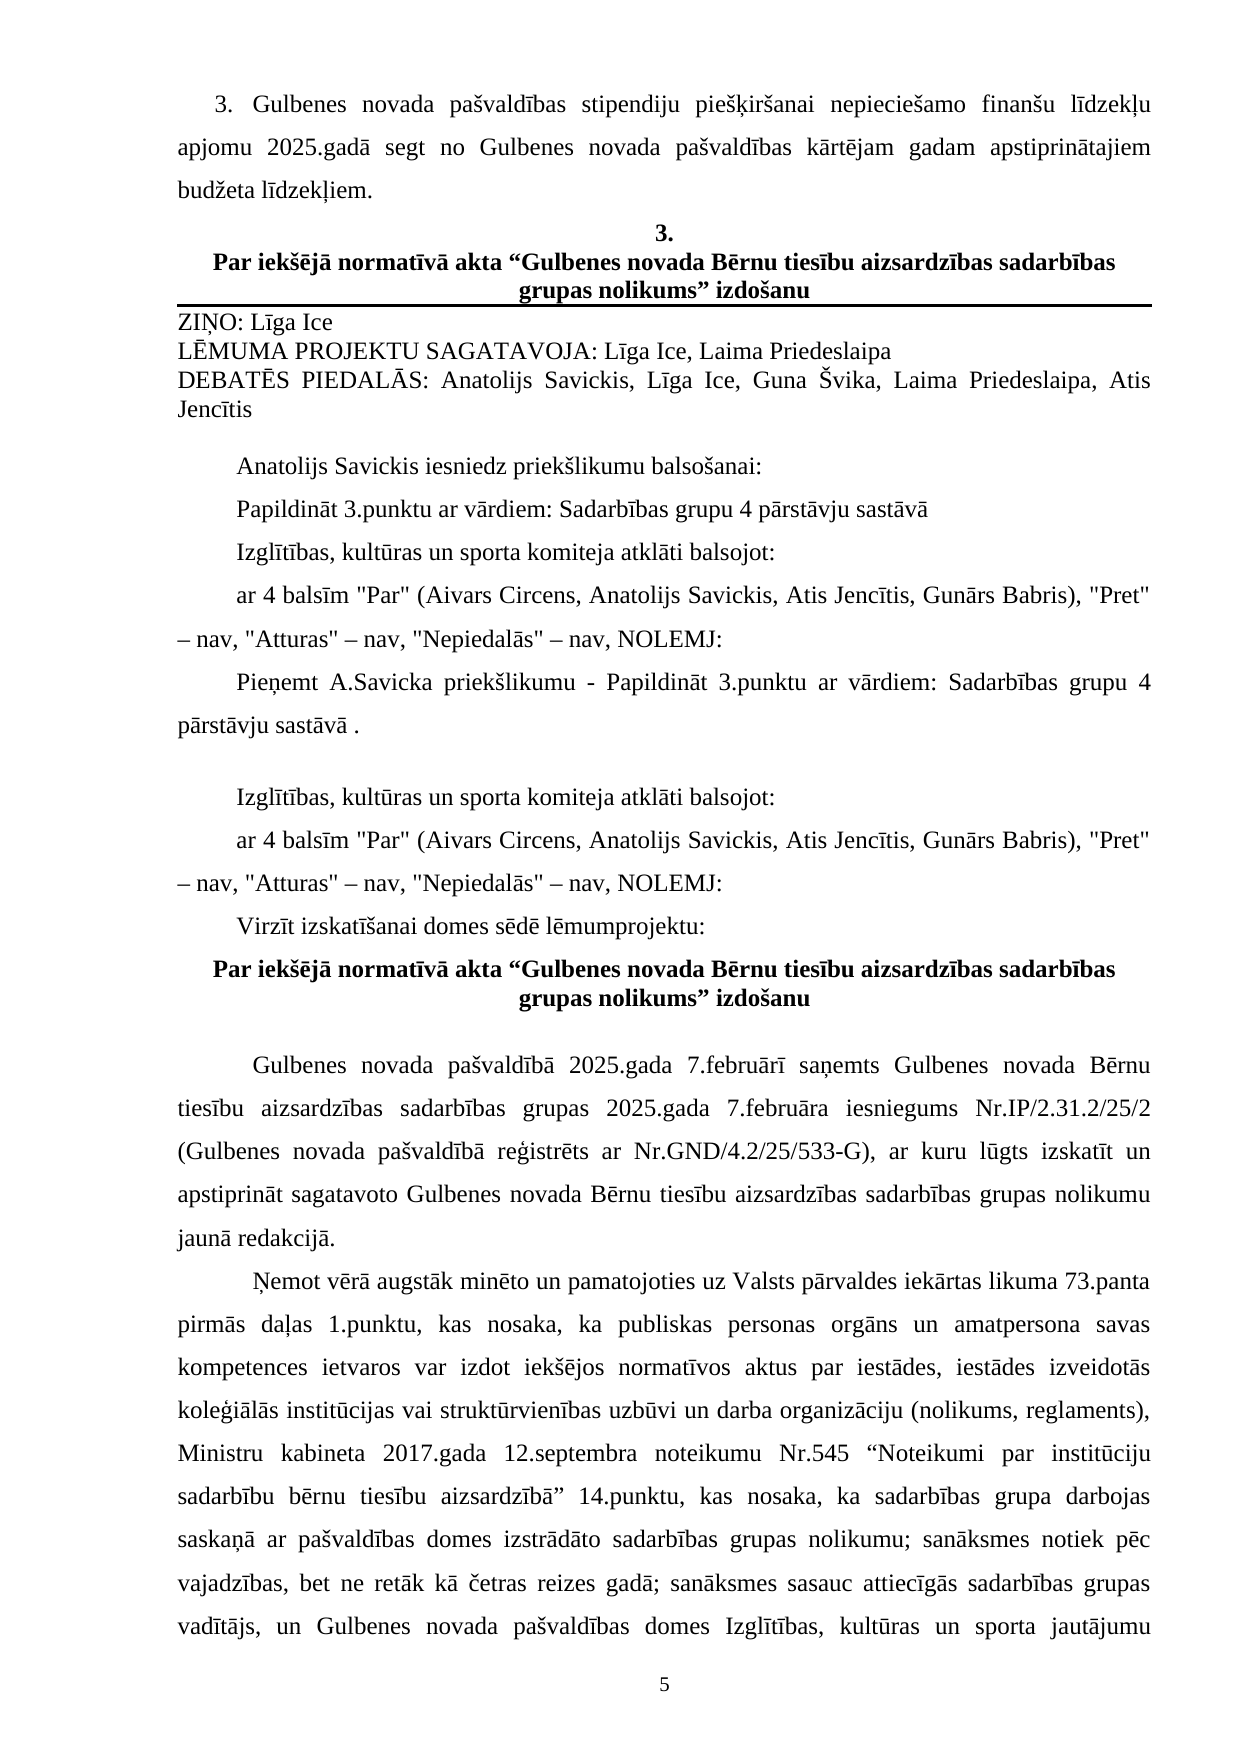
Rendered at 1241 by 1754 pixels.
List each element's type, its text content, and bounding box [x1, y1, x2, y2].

text Par iekšējā normatīvā akta “Gulbenes novada Bērnu tiesību aizsardzības sadarbības grupas nolikums” izdošanu [177, 954, 1152, 1012]
text Pieņemt A.Savicka priekšlikumu - Papildināt 3.punktu ar vārdiem: Sadarbības grupu 4 pārstāvju sastāvā . [177, 667, 1152, 739]
text Papildināt 3.punktu ar vārdiem: Sadarbības grupu 4 pārstāvju sastāvā [177, 494, 1152, 523]
text Par iekšējā normatīvā akta “Gulbenes novada Bērnu tiesību aizsardzības sadarbības grupas nolikums” izdošanu [177, 247, 1152, 304]
text Izglītības, kultūras un sporta komiteja atklāti balsojot: [177, 537, 1152, 566]
text ZIŅO: Līga Ice [177, 307, 1152, 336]
text DEBATĒS PIEDALĀS: Anatolijs Savickis, Līga Ice, Guna Švika, Laima Priedeslaipa, Atis Jencītis [177, 365, 1152, 422]
text ar 4 balsīm "Par" (Aivars Circens, Anatolijs Savickis, Atis Jencītis, Gunārs Babris), "Pret" – nav, "Atturas" – nav, "Nepiedalās" – nav, NOLEMJ: [177, 581, 1152, 652]
text Virzīt izskatīšanai domes sēdē lēmumprojektu: [177, 911, 1152, 940]
text Izglītības, kultūras un sporta komiteja atklāti balsojot: [177, 782, 1152, 811]
text Gulbenes novada pašvaldībā 2025.gada 7.februārī saņemts Gulbenes novada Bērnu tiesību aizsardzības sadarbības grupas 2025.gada 7.februāra iesniegums Nr.IP/2.31.2/25/2 (Gulbenes novada pašvaldībā reģistrēts ar Nr.GND/4.2/25/533-G), ar kuru lūgts izskatīt un apstiprināt sagatavoto Gulbenes novada Bērnu tiesību aizsardzības sadarbības grupas nolikumu jaunā redakcijā. [177, 1050, 1152, 1251]
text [177, 1266, 1152, 1639]
text Anatolijs Savickis iesniedz priekšlikumu balsošanai: [177, 451, 1152, 480]
list Gulbenes novada pašvaldības stipendiju piešķiršanai nepieciešamo finanšu līdzekļu apjomu 2025.gadā segt no Gulbenes novada pašvaldības kārtējam gadam apstiprinātajiem budžeta līdzekļiem. [177, 89, 1152, 204]
text 3. [177, 218, 1152, 247]
text LĒMUMA PROJEKTU SAGATAVOJA: Līga Ice, Laima Priedeslaipa [177, 336, 1152, 365]
text ar 4 balsīm "Par" (Aivars Circens, Anatolijs Savickis, Atis Jencītis, Gunārs Babris), "Pret" – nav, "Atturas" – nav, "Nepiedalās" – nav, NOLEMJ: [177, 825, 1152, 897]
